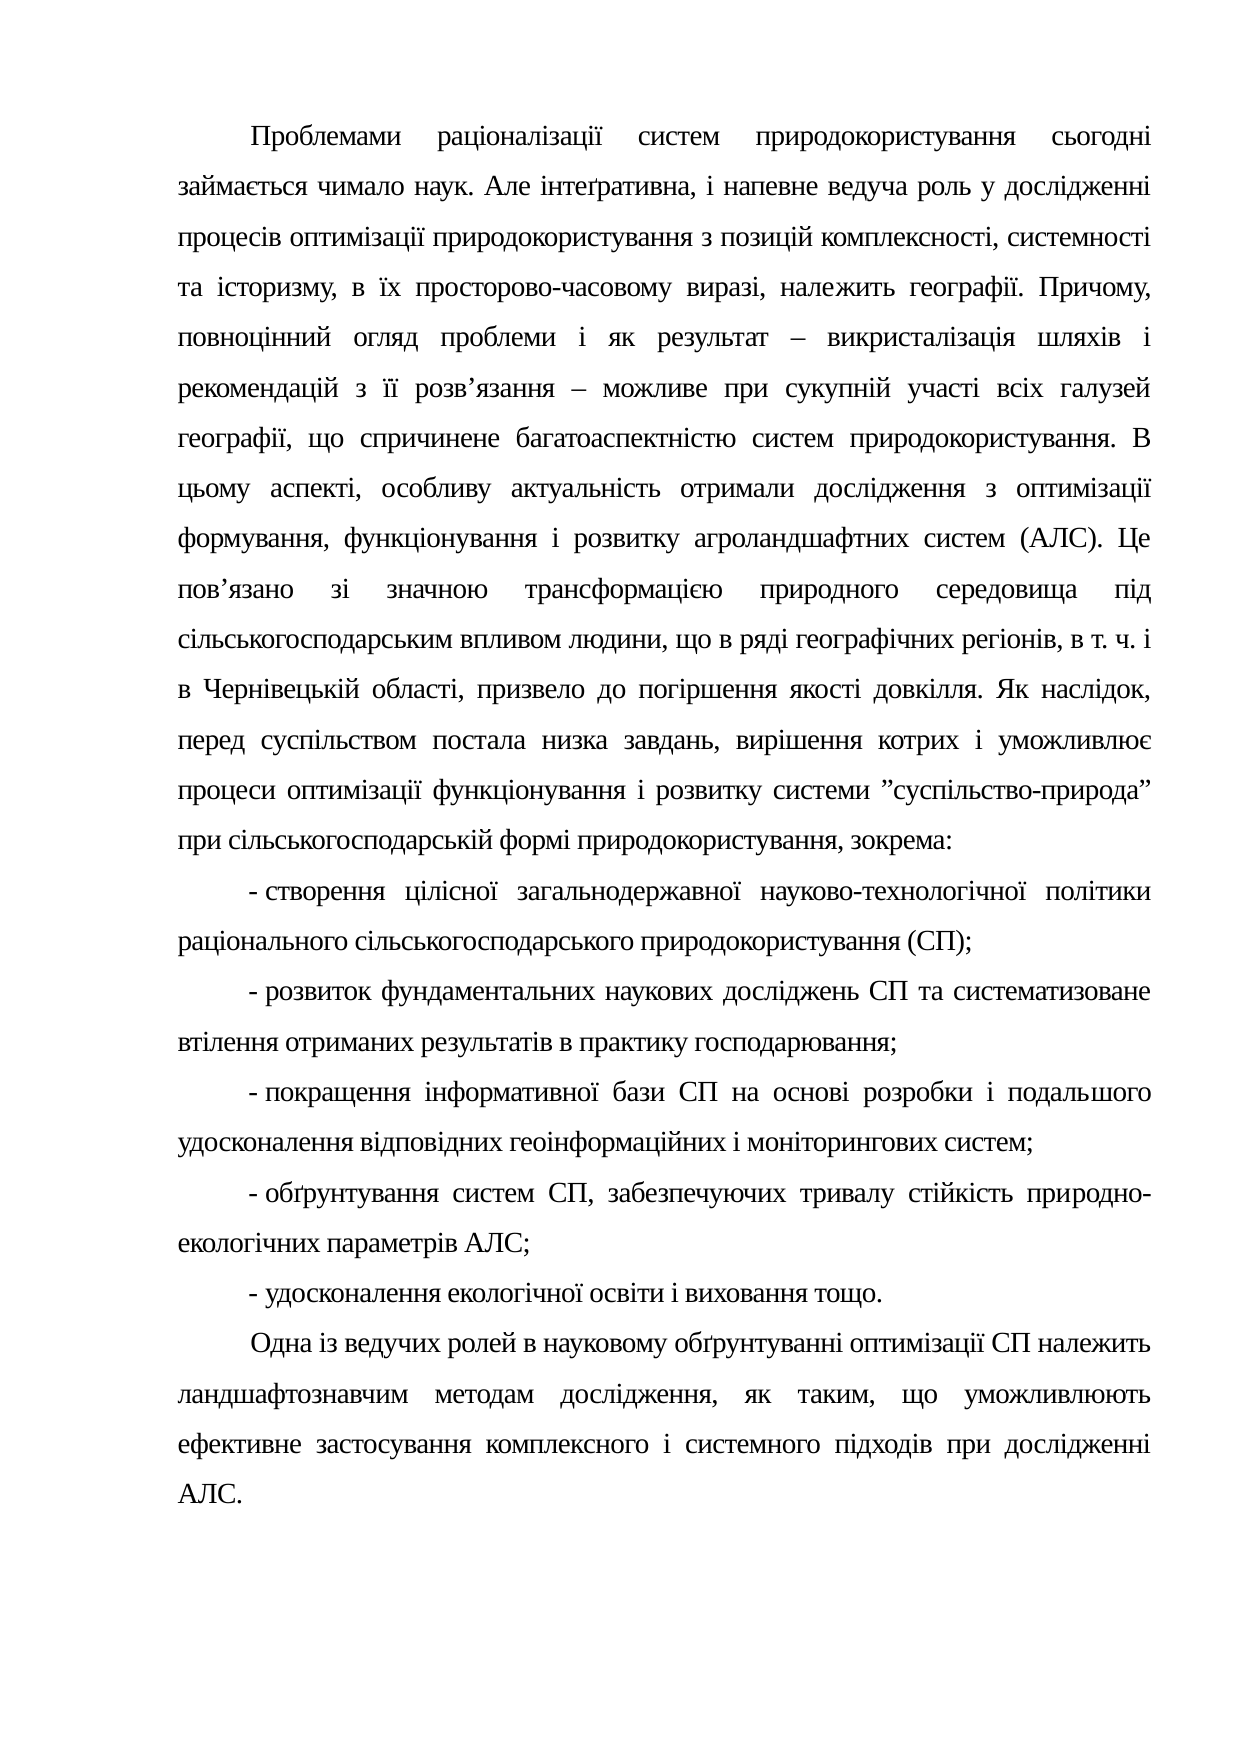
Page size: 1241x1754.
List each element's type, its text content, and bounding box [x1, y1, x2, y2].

list створення цілісної загальнодержавної науково-технологічної політики раціонального сільськогосподарського природокористування (СП); [177, 873, 1152, 957]
text Проблемами раціоналізації систем природокористування сьогодні займається чимало наук. Але інтеґративна, і напевне ведуча роль у дослідженні процесів оптимізації природокористування з позицій комплексності, системності та історизму, в їх просторово-часовому виразі, належить географії. Причому, повноцінний огляд проблеми і як результат – викристалізація шляхів і рекомендацій з її розв’язання – можливе при сукупній участі всіх галузей географії, що спричинене багатоаспектністю систем природокористування. В цьому аспекті, особливу актуальність отримали дослідження з оптимізації формування, функціонування і розвитку агроландшафтних систем (АЛС). Це пов’язано зі значною трансформацією природного середовища під сільськогосподарським впливом людини, що в ряді географічних регіонів, в т. ч. і в Чернівецькій області, призвело до погіршення якості довкілля. Як наслідок, перед суспільством постала низка завдань, вирішення котрих і уможливлює процеси оптимізації функціонування і розвитку системи ”суспільство-природа” при сільськогосподарській формі природокористування, зокрема: [177, 118, 1152, 856]
list обґрунтування систем СП, забезпечуючих тривалу стійкість природно-екологічних параметрів АЛС; [177, 1175, 1152, 1258]
list покращення інформативної бази СП на основі розробки і подальшого удосконалення відповідних геоінформаційних і моніторингових систем; [177, 1074, 1152, 1158]
list удосконалення екологічної освіти і виховання тощо. [177, 1275, 1152, 1309]
text Одна із ведучих ролей в науковому обґрунтуванні оптимізації СП належить ландшафтознавчим методам дослідження, як таким, що уможливлюють ефективне застосування комплексного і системного підходів при дослідженні АЛС. [177, 1326, 1152, 1510]
list розвиток фундаментальних наукових досліджень СП та систематизоване втілення отриманих результатів в практику господарювання; [177, 973, 1152, 1057]
